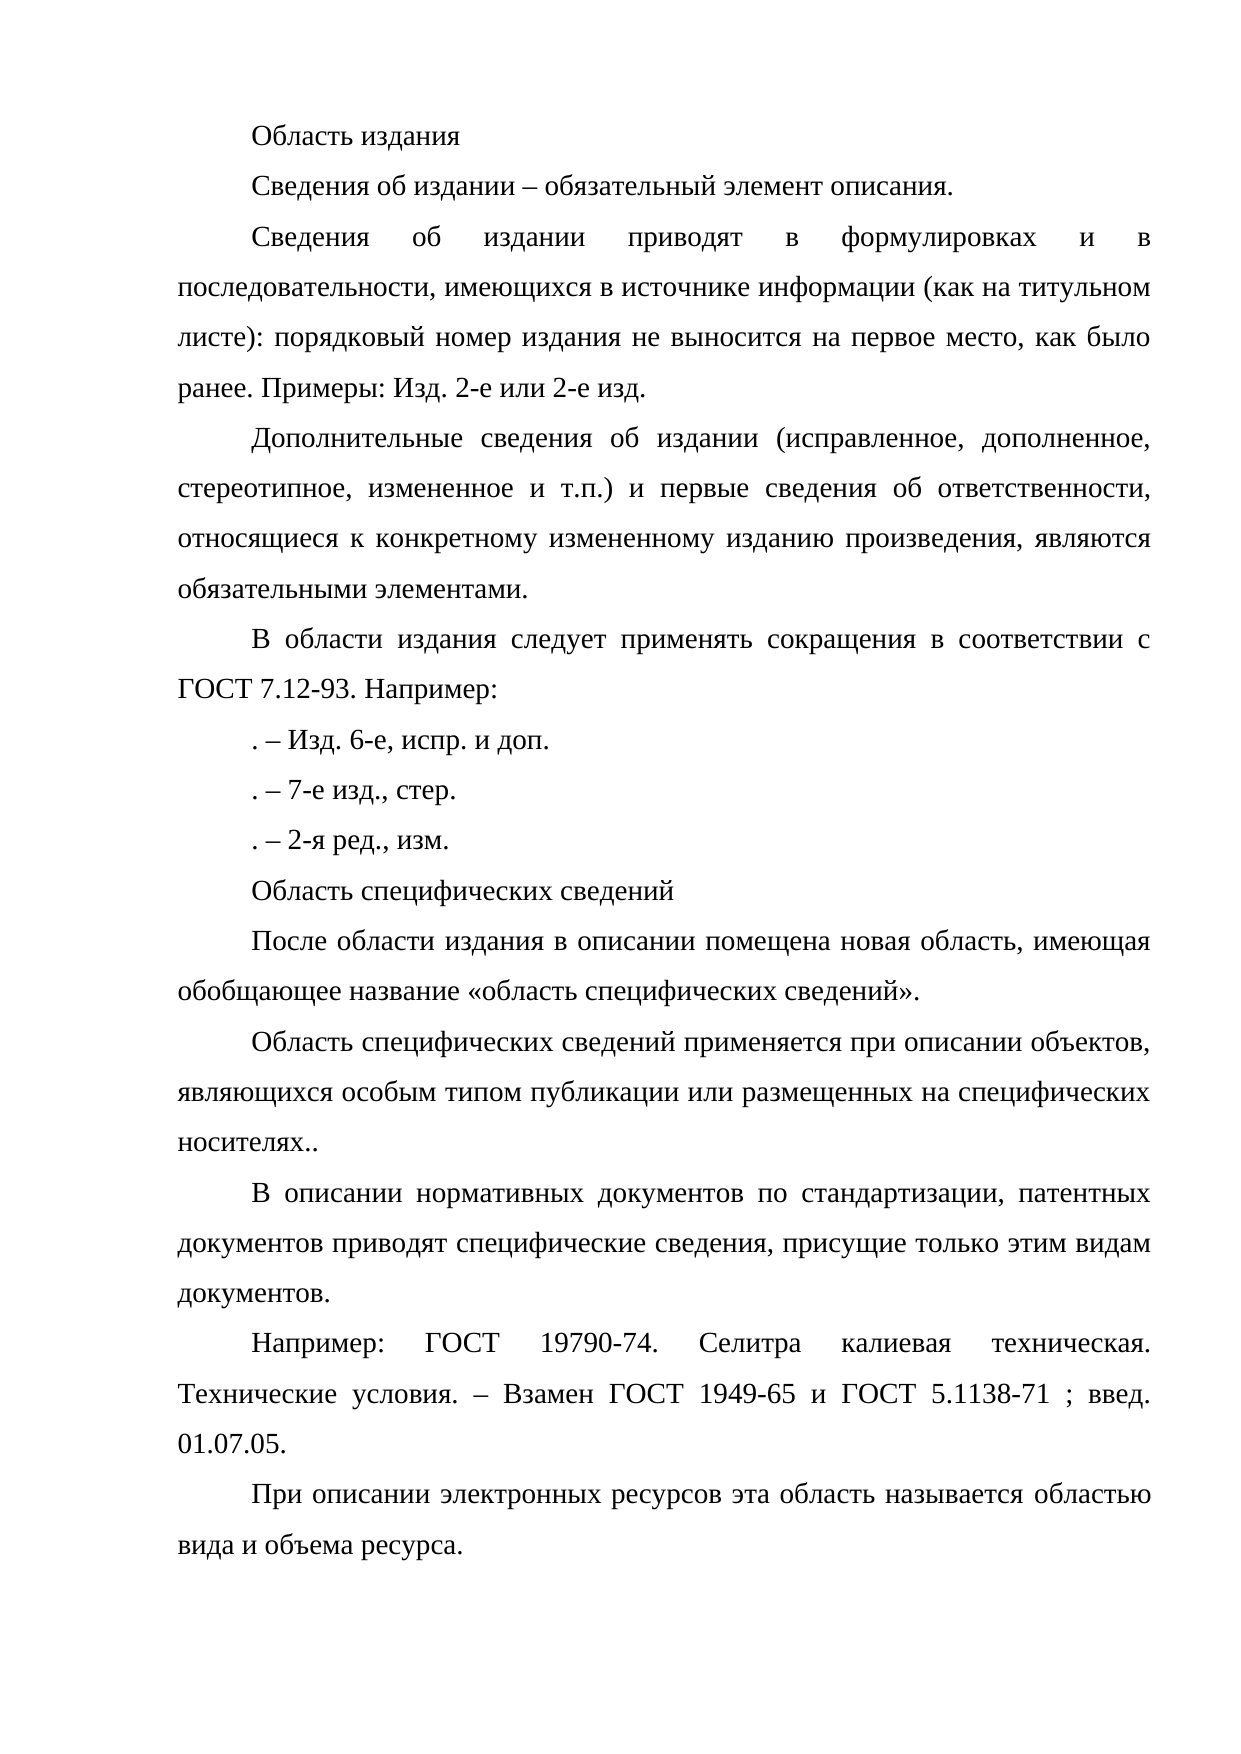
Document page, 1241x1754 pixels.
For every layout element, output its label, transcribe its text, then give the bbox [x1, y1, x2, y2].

text После области издания в описании помещена новая область, имеющая обобщающее название «область специфических сведений». [177, 923, 1152, 1007]
text Например: ГОСТ 19790-74. Селитра калиевая техническая. Технические условия. – Взамен ГОСТ 1949-65 и ГОСТ 5.1138-71 ; введ. 01.07.05. [177, 1326, 1152, 1460]
text . – 7-е изд., стер. [177, 772, 1152, 806]
text . – 2-я ред., изм. [177, 822, 1152, 856]
text Сведения об издании – обязательный элемент описания. [177, 168, 1152, 202]
text В области издания следует применять сокращения в соответствии с ГОСТ 7.12-93. Например: [177, 621, 1152, 705]
text Область издания [177, 118, 1152, 152]
text . – Изд. 6-е, испр. и доп. [177, 722, 1152, 755]
text Область специфических сведений [177, 873, 1152, 906]
text При описании электронных ресурсов эта область называется областью вида и объема ресурса. [177, 1477, 1152, 1560]
text Область специфических сведений применяется при описании объектов, являющихся особым типом публикации или размещенных на специфических носителях.. [177, 1024, 1152, 1158]
text Сведения об издании приводят в формулировках и в последовательности, имеющихся в источнике информации (как на титульном листе): порядковый номер издания не выносится на первое место, как было ранее. Примеры: Изд. 2-е или 2-е изд. [177, 219, 1152, 403]
text Дополнительные сведения об издании (исправленное, дополненное, стереотипное, измененное и т.п.) и первые сведения об ответственности, относящиеся к конкретному измененному изданию произведения, являются обязательными элементами. [177, 420, 1152, 604]
text В описании нормативных документов по стандартизации, патентных документов приводят специфические сведения, присущие только этим видам документов. [177, 1175, 1152, 1309]
